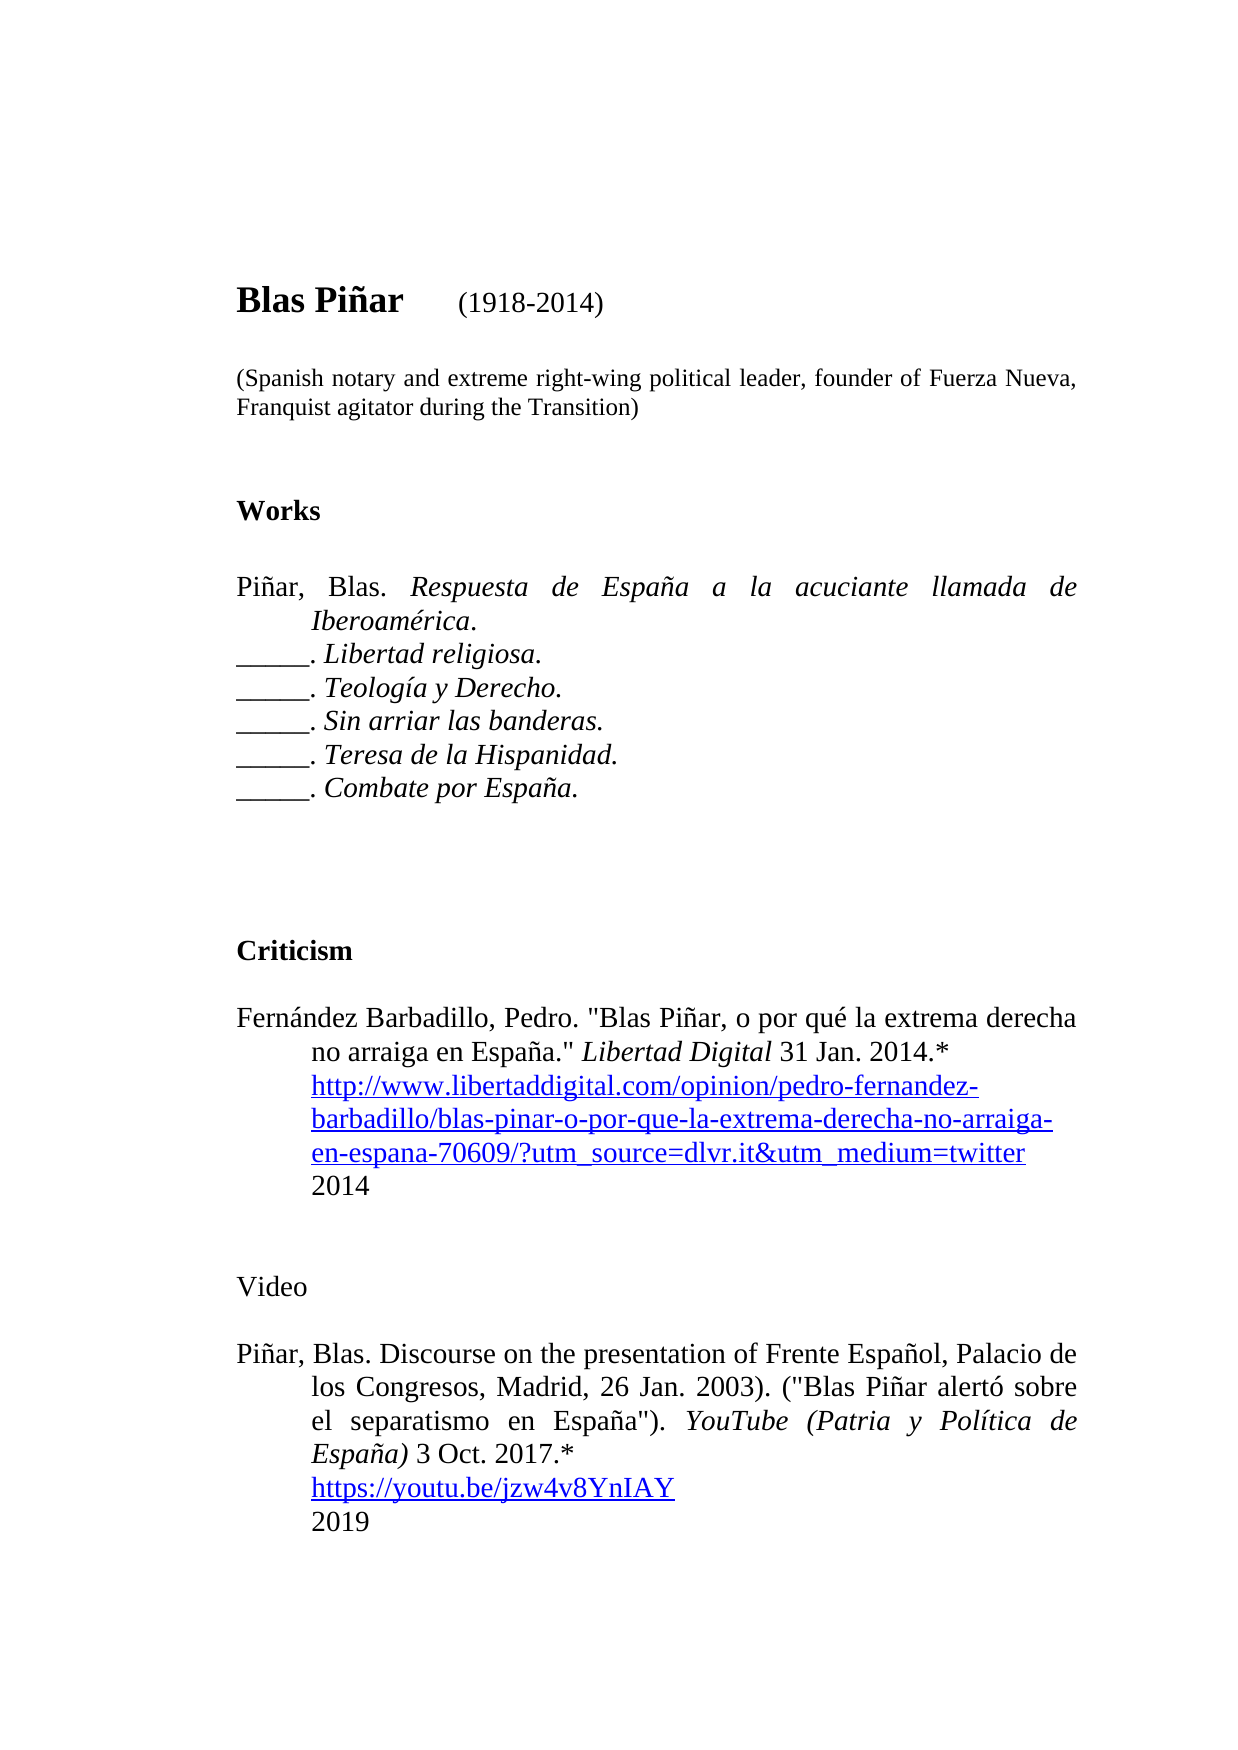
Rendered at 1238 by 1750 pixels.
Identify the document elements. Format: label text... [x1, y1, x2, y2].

text Criticism [236, 933, 1078, 967]
text _____. Teología y Derecho. [236, 670, 1078, 703]
text _____. Teresa de la Hispanidad. [236, 737, 1078, 771]
text Video [236, 1269, 1078, 1302]
text 2019 [236, 1504, 1078, 1537]
text 2014 [236, 1168, 1078, 1202]
text (Spanish notary and extreme right-wing political leader, founder of Fuerza Nueva, Franquist agitator during the Transition) [236, 363, 1078, 421]
text Piñar, Blas. Respuesta de España a la acuciante llamada de Iberoamérica. [236, 569, 1078, 636]
text http://www.libertaddigital.com/opinion/pedro-fernandez-barbadillo/blas-pinar-o-por-que-la-extrema-derecha-no-arraiga-en-espana-70609/?utm_source=dlvr.it&utm_medium=twitter [236, 1068, 1078, 1168]
text _____. Sin arriar las banderas. [236, 703, 1078, 737]
text _____. Libertad religiosa. [236, 636, 1078, 670]
text Blas Piñar (1918-2014) [236, 277, 1078, 320]
text _____. Combate por España. [236, 771, 1078, 804]
text Piñar, Blas. Discourse on the presentation of Frente Español, Palacio de los Congresos, Madrid, 26 Jan. 2003). ("Blas Piñar alertó sobre el separatismo en España"). YouTube (Patria y Política de España) 3 Oct. 2017.* [236, 1336, 1078, 1470]
text Works [236, 493, 1078, 526]
text Fernández Barbadillo, Pedro. "Blas Piñar, o por qué la extrema derecha no arraiga en España." Libertad Digital 31 Jan. 2014.* [236, 1001, 1078, 1068]
text https://youtu.be/jzw4v8YnIAY [236, 1470, 1078, 1504]
